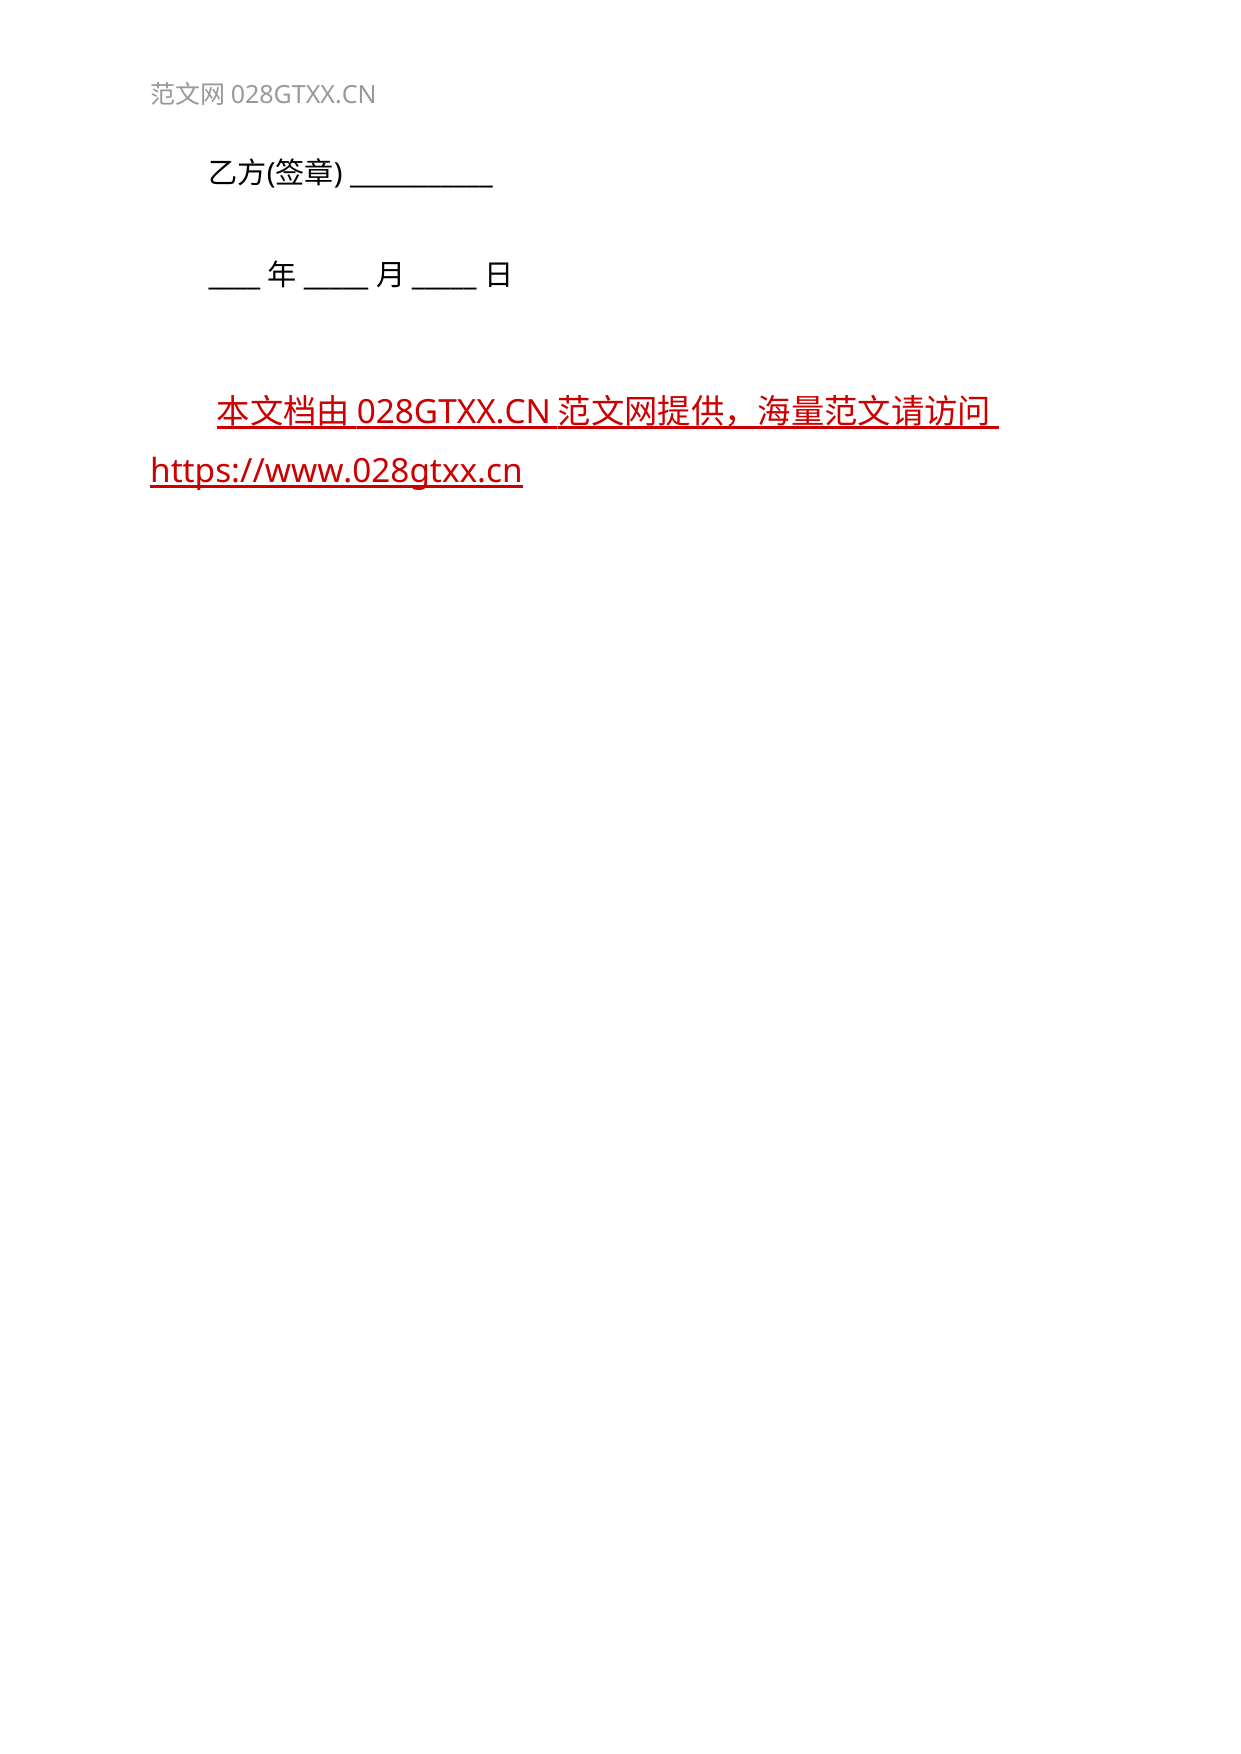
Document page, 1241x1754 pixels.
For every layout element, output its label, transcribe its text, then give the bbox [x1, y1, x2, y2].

text 乙方(签章) ___________ [150, 150, 1090, 192]
text ____ 年 _____ 月 _____ 日 [150, 252, 1090, 294]
text 本文档由028GTXX.CN范文网提供，海量范文请访问 https://www.028gtxx.cn [150, 385, 1090, 493]
